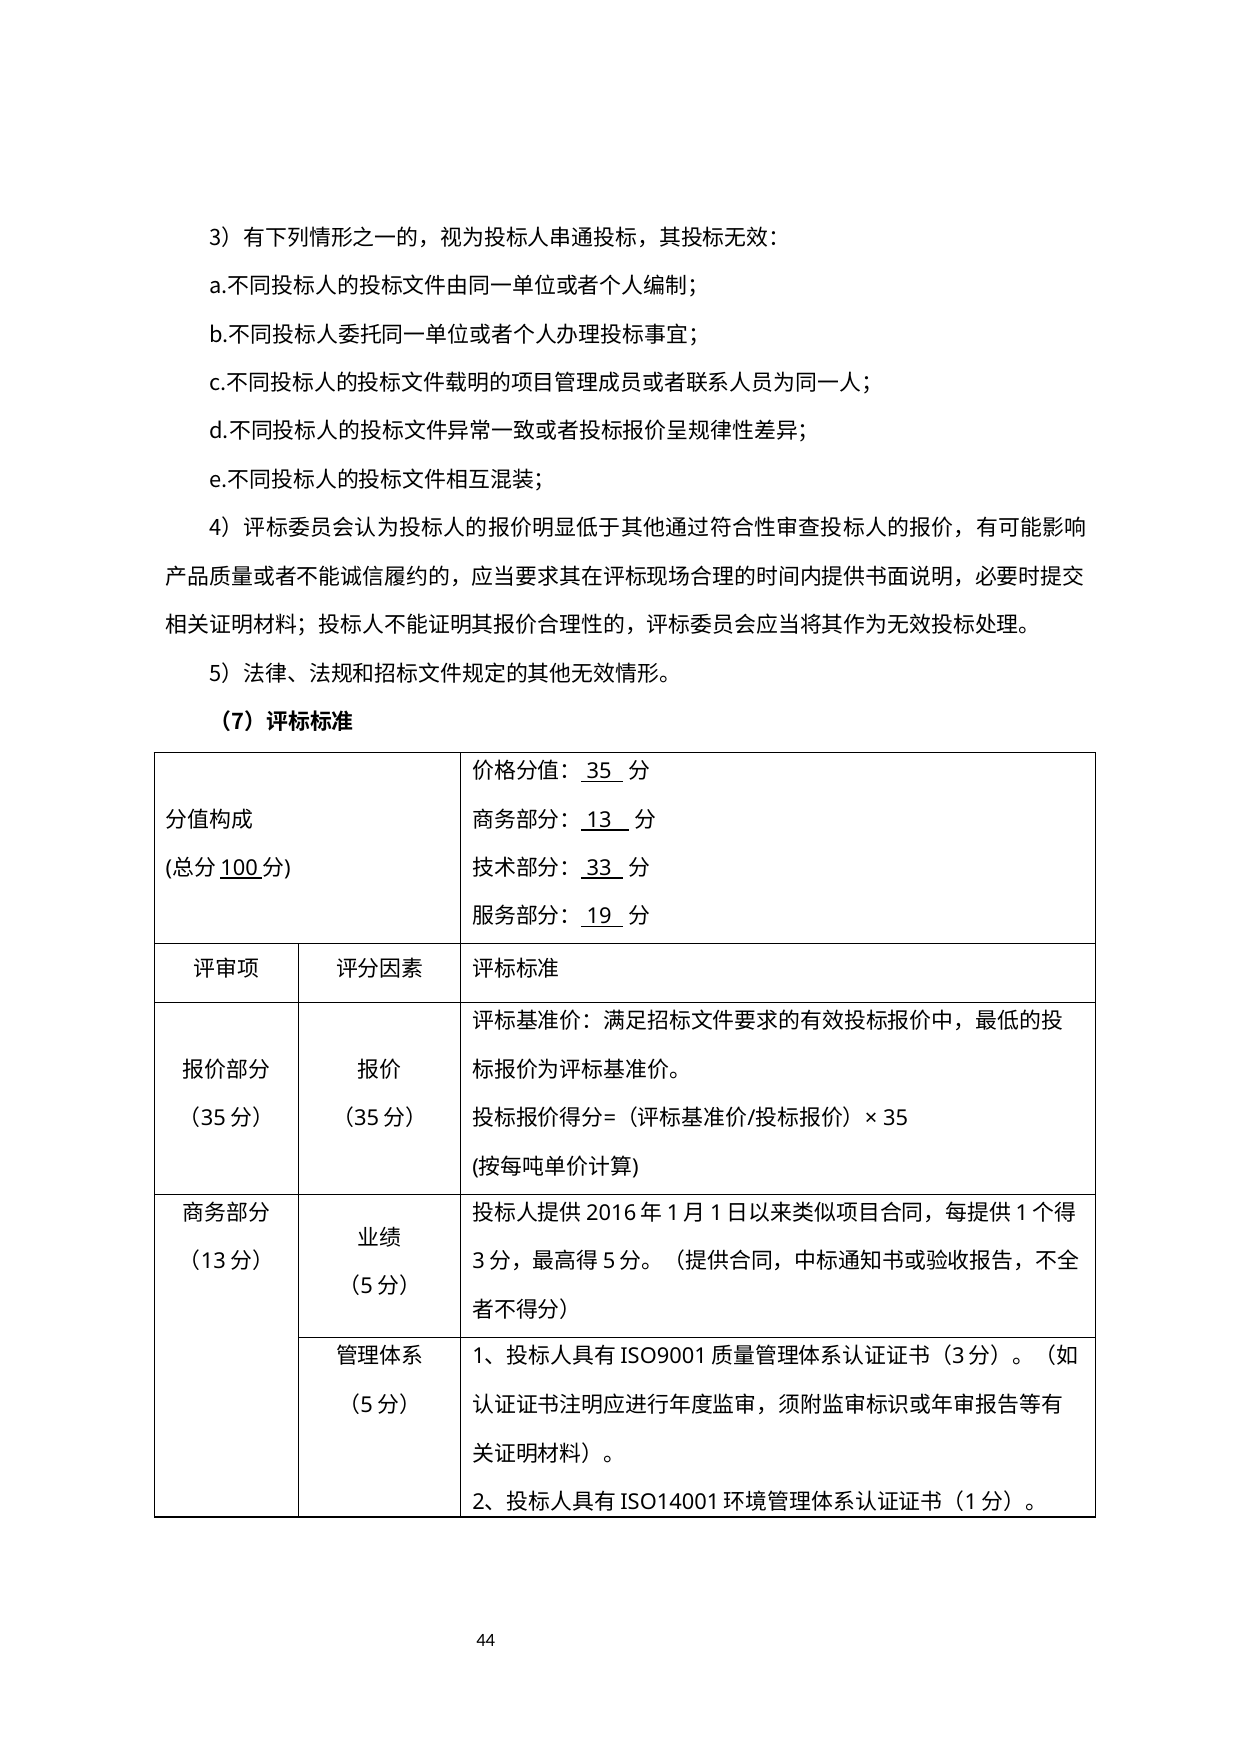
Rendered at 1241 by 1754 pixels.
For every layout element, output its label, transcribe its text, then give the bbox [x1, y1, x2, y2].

table_cell 投标人提供2016年1月1日以来类似项目合同，每提供1个得3分，最高得5分。（提供合同，中标通知书或验收报告，不全者不得分） [461, 1195, 1095, 1337]
table_header 价格分值： 35 分 商务部分： 13 分 技术部分： 33 分 服务部分： 19 分 [461, 753, 1095, 943]
table_header 分值构成 (总分100分) [155, 753, 460, 943]
text （7）评标标准 [165, 704, 1087, 736]
table_cell 报价 （35分） [299, 1003, 460, 1193]
table_cell 报价部分 （35分） [155, 1003, 298, 1193]
table_cell 业绩 （5分） [299, 1195, 460, 1337]
text c.不同投标人的投标文件载明的项目管理成员或者联系人员为同一人； [165, 364, 1087, 397]
table_cell 评审项 [155, 944, 298, 1002]
text b.不同投标人委托同一单位或者个人办理投标事宜； [165, 316, 1087, 349]
table_cell 商务部分 （13分） [155, 1195, 298, 1516]
table_cell 评分因素 [299, 944, 460, 1002]
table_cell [461, 1338, 1095, 1516]
text d.不同投标人的投标文件异常一致或者投标报价呈规律性差异； [165, 413, 1087, 445]
text a.不同投标人的投标文件由同一单位或者个人编制； [165, 268, 1087, 300]
text 4）评标委员会认为投标人的报价明显低于其他通过符合性审查投标人的报价，有可能影响产品质量或者不能诚信履约的，应当要求其在评标现场合理的时间内提供书面说明，必要时提交相关证明材料；投标人不能证明其报价合理性的，评标委员会应当将其作为无效投标处理。 [165, 509, 1087, 639]
table_cell 管理体系 （5分） [299, 1338, 460, 1516]
text 5）法律、法规和招标文件规定的其他无效情形。 [165, 655, 1087, 688]
table_cell 评标标准 [461, 944, 1095, 1002]
text 3）有下列情形之一的，视为投标人串通投标，其投标无效： [165, 219, 1087, 252]
table_cell 评标基准价：满足招标文件要求的有效投标报价中，最低的投标报价为评标基准价。 投标报价得分=（评标基准价/投标报价）× 35 (按每吨单价计算) [461, 1003, 1095, 1193]
text e.不同投标人的投标文件相互混装； [165, 461, 1087, 494]
